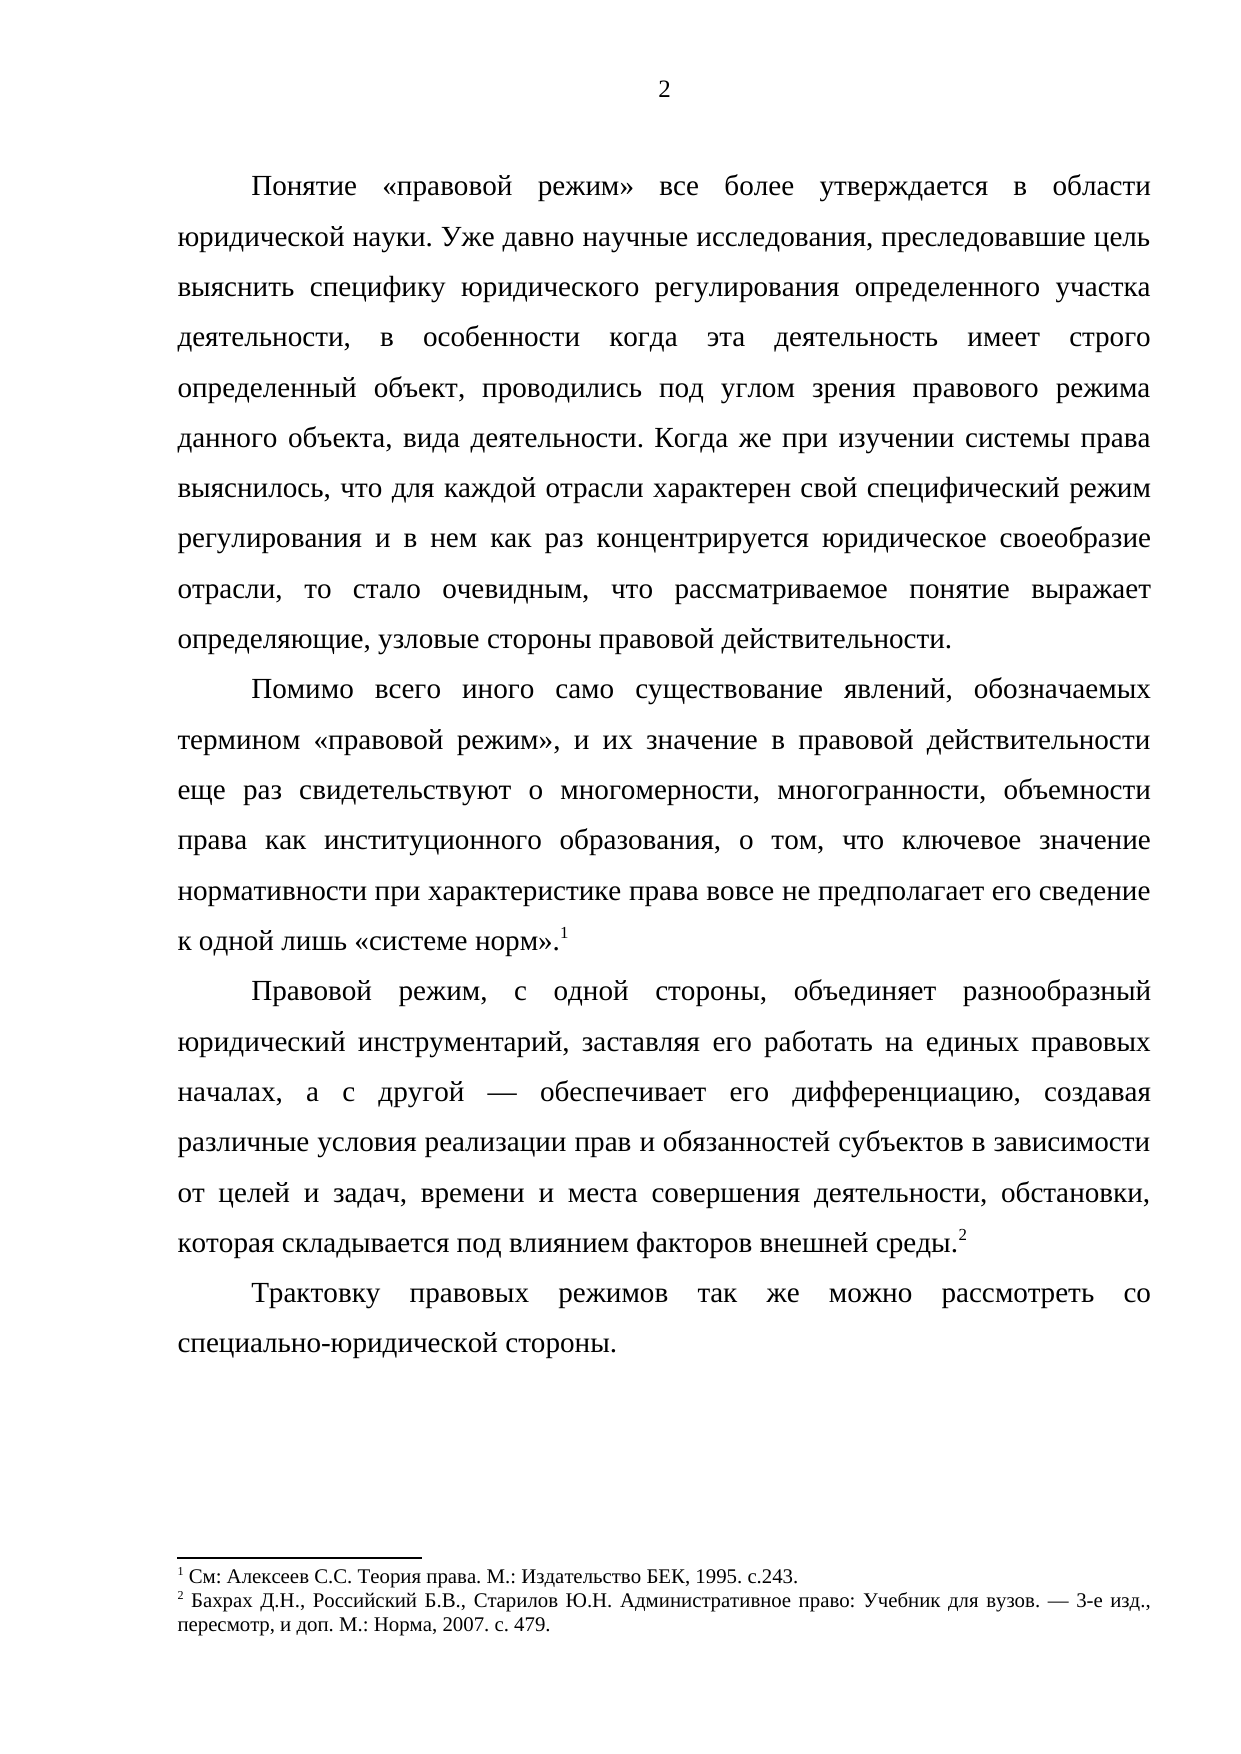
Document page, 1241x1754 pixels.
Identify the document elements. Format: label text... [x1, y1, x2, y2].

text Помимо всего иного само существование явлений, обозначаемых термином «правовой режим», и их значение в правовой действительности еще раз свидетельствуют о многомерности, многогранности, объемности права как институционного образования, о том, что ключевое значение нормативности при характеристике права вовсе не предполагает его сведение к одной лишь «системе норм». [177, 672, 1152, 957]
text Понятие «правовой режим» все более утверждается в области юридической науки. Уже давно научные исследования, преследовавшие цель выяснить специфику юридического регулирования определенного участка деятельности, в особенности когда эта деятельность имеет строго определенный объект, проводились под углом зрения правового режима данного объекта, вида деятельности. Когда же при изучении системы права выяснилось, что для каждой отрасли характерен свой специфический режим регулирования и в нем как раз концентрируется юридическое своеобразие отрасли, то стало очевидным, что рассматриваемое понятие выражает определяющие, узловые стороны правовой действительности. [177, 168, 1152, 655]
text Правовой режим, с одной стороны, объединяет разнообразный юридический инструментарий, заставляя его работать на единых правовых началах, а с другой — обеспечивает его дифференциацию, создавая различные условия реализации прав и обязанностей субъектов в зависимости от целей и задач, времени и места совершения деятельности, обстановки, которая складывается под влиянием факторов внешней среды. [177, 973, 1152, 1258]
text Трактовку правовых режимов так же можно рассмотреть со специально-юридической стороны. [177, 1275, 1152, 1359]
